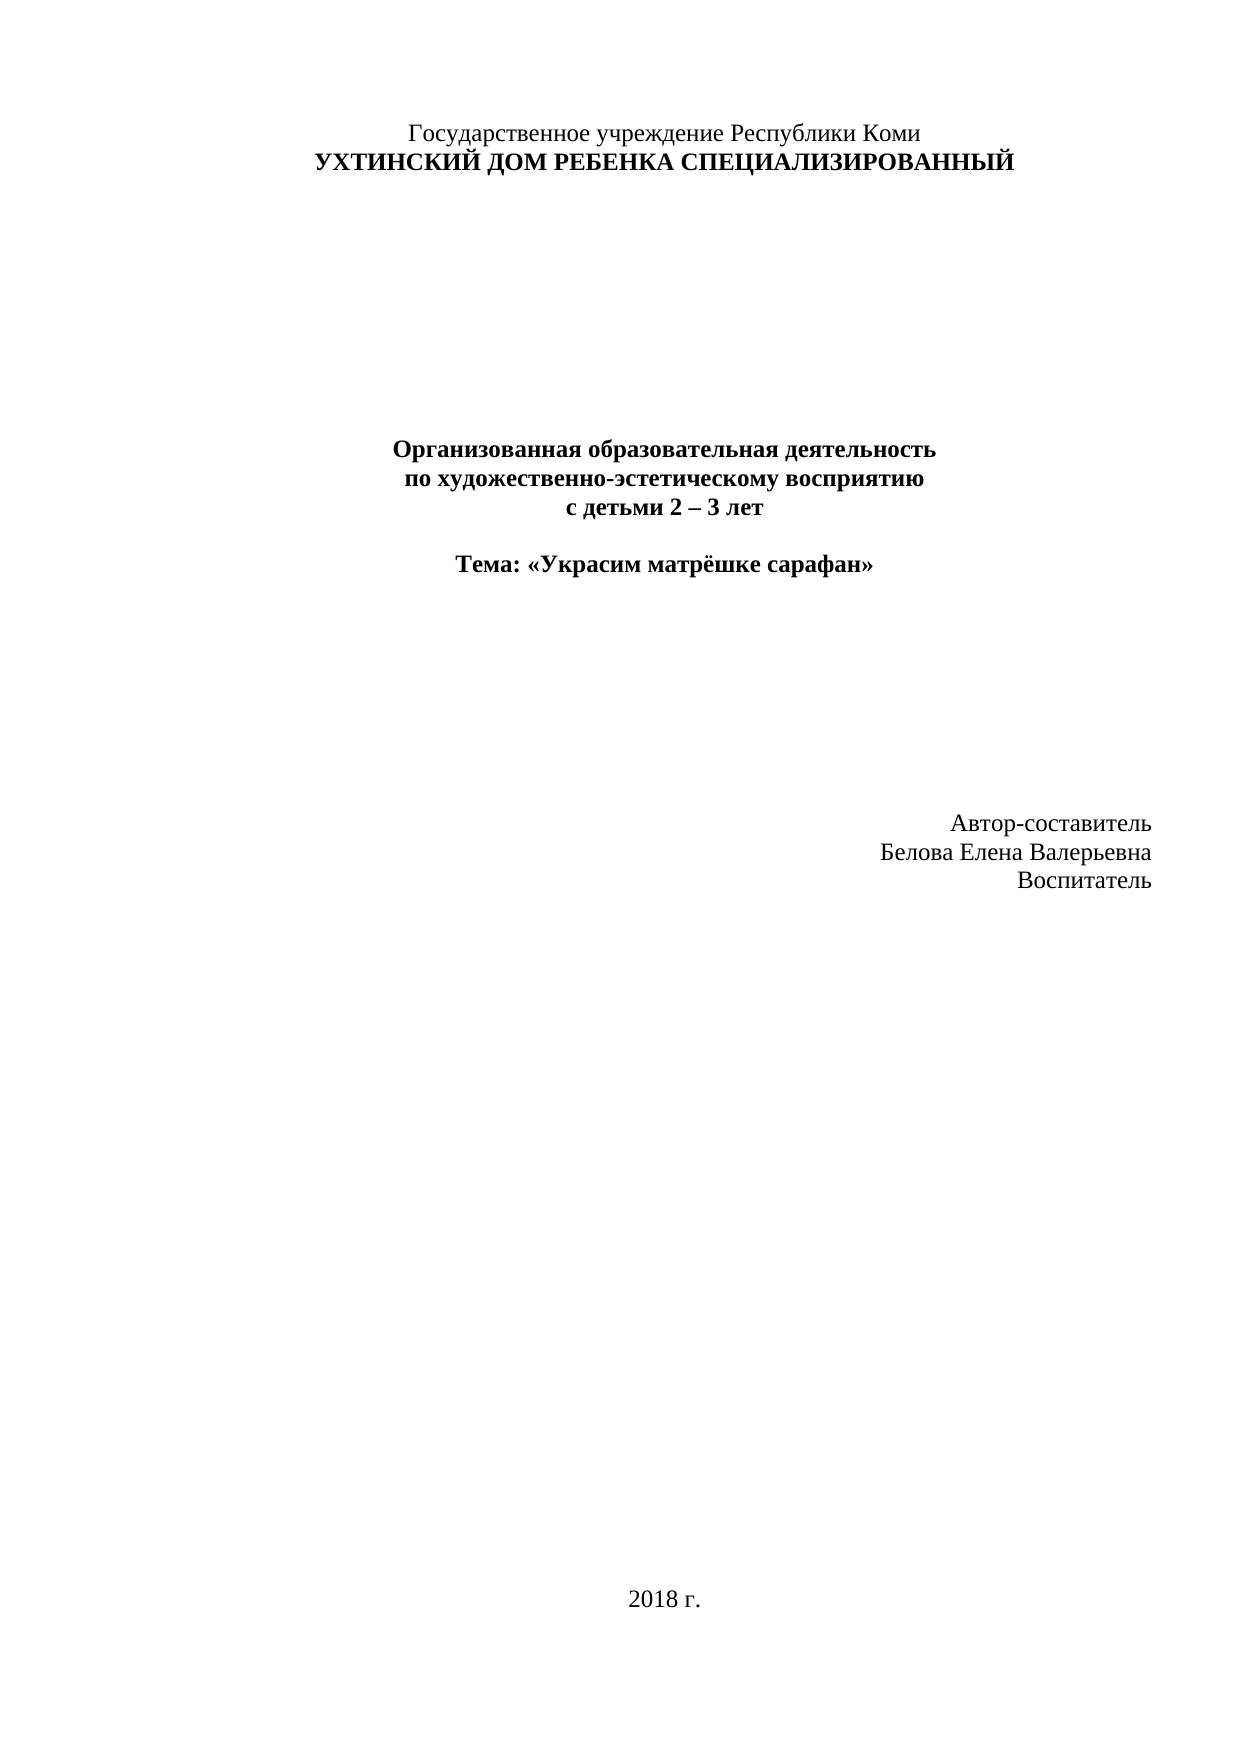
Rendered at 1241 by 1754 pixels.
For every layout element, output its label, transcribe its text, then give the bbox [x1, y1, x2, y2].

text Автор-составитель [177, 808, 1152, 837]
text Государственное учреждение Республики Коми [177, 118, 1152, 147]
text Воспитатель [177, 866, 1152, 894]
text по художественно-эстетическому восприятию [177, 463, 1152, 492]
text с детьми 2 – 3 лет [177, 492, 1152, 521]
text УХТИНСКИЙ ДОМ РЕБЕНКА СПЕЦИАЛИЗИРОВАННЫЙ [177, 147, 1152, 176]
text Белова Елена Валерьевна [177, 837, 1152, 866]
text Тема: «Украсим матрёшке сарафан» [177, 549, 1152, 578]
text Организованная образовательная деятельность [177, 434, 1152, 463]
text 2018 г. [177, 1584, 1152, 1613]
